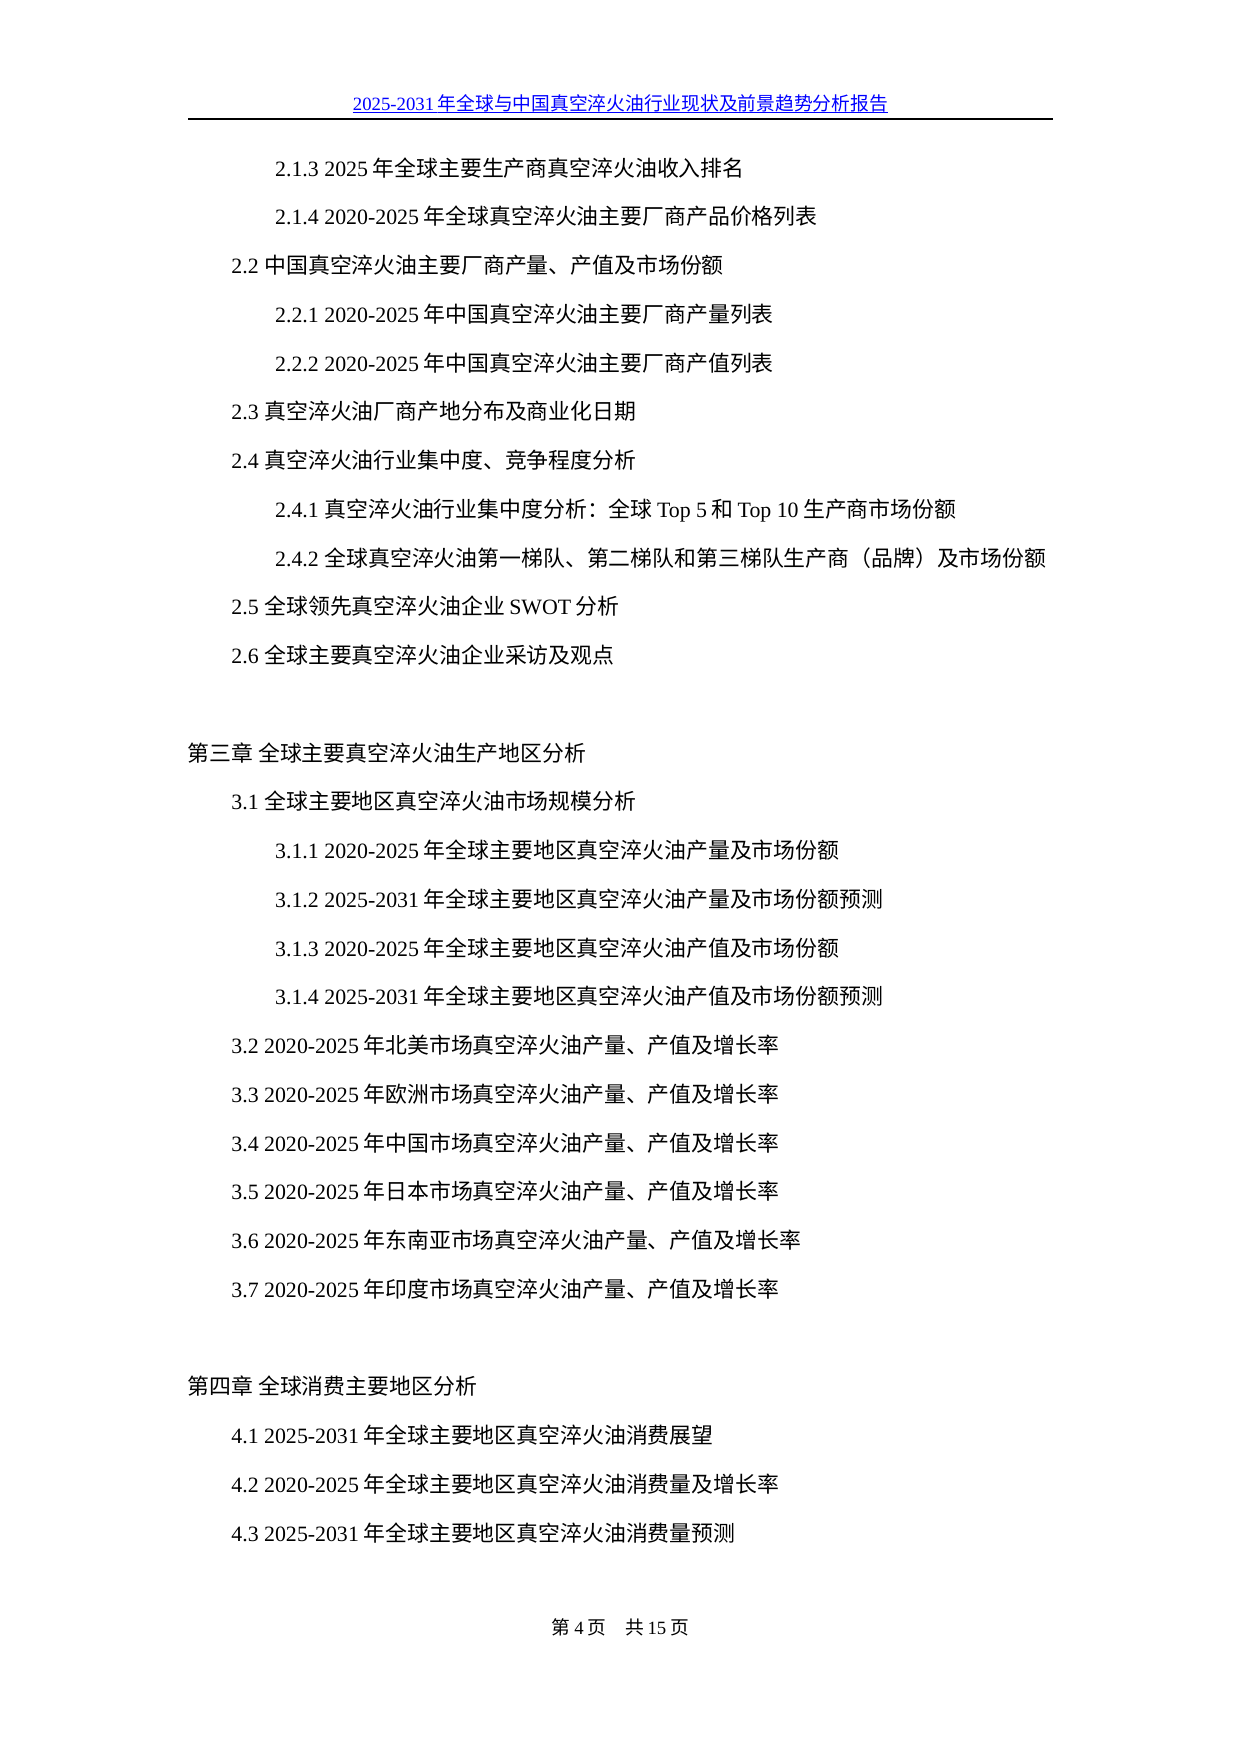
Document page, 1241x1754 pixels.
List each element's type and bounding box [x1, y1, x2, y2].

text [187, 150, 1053, 1548]
